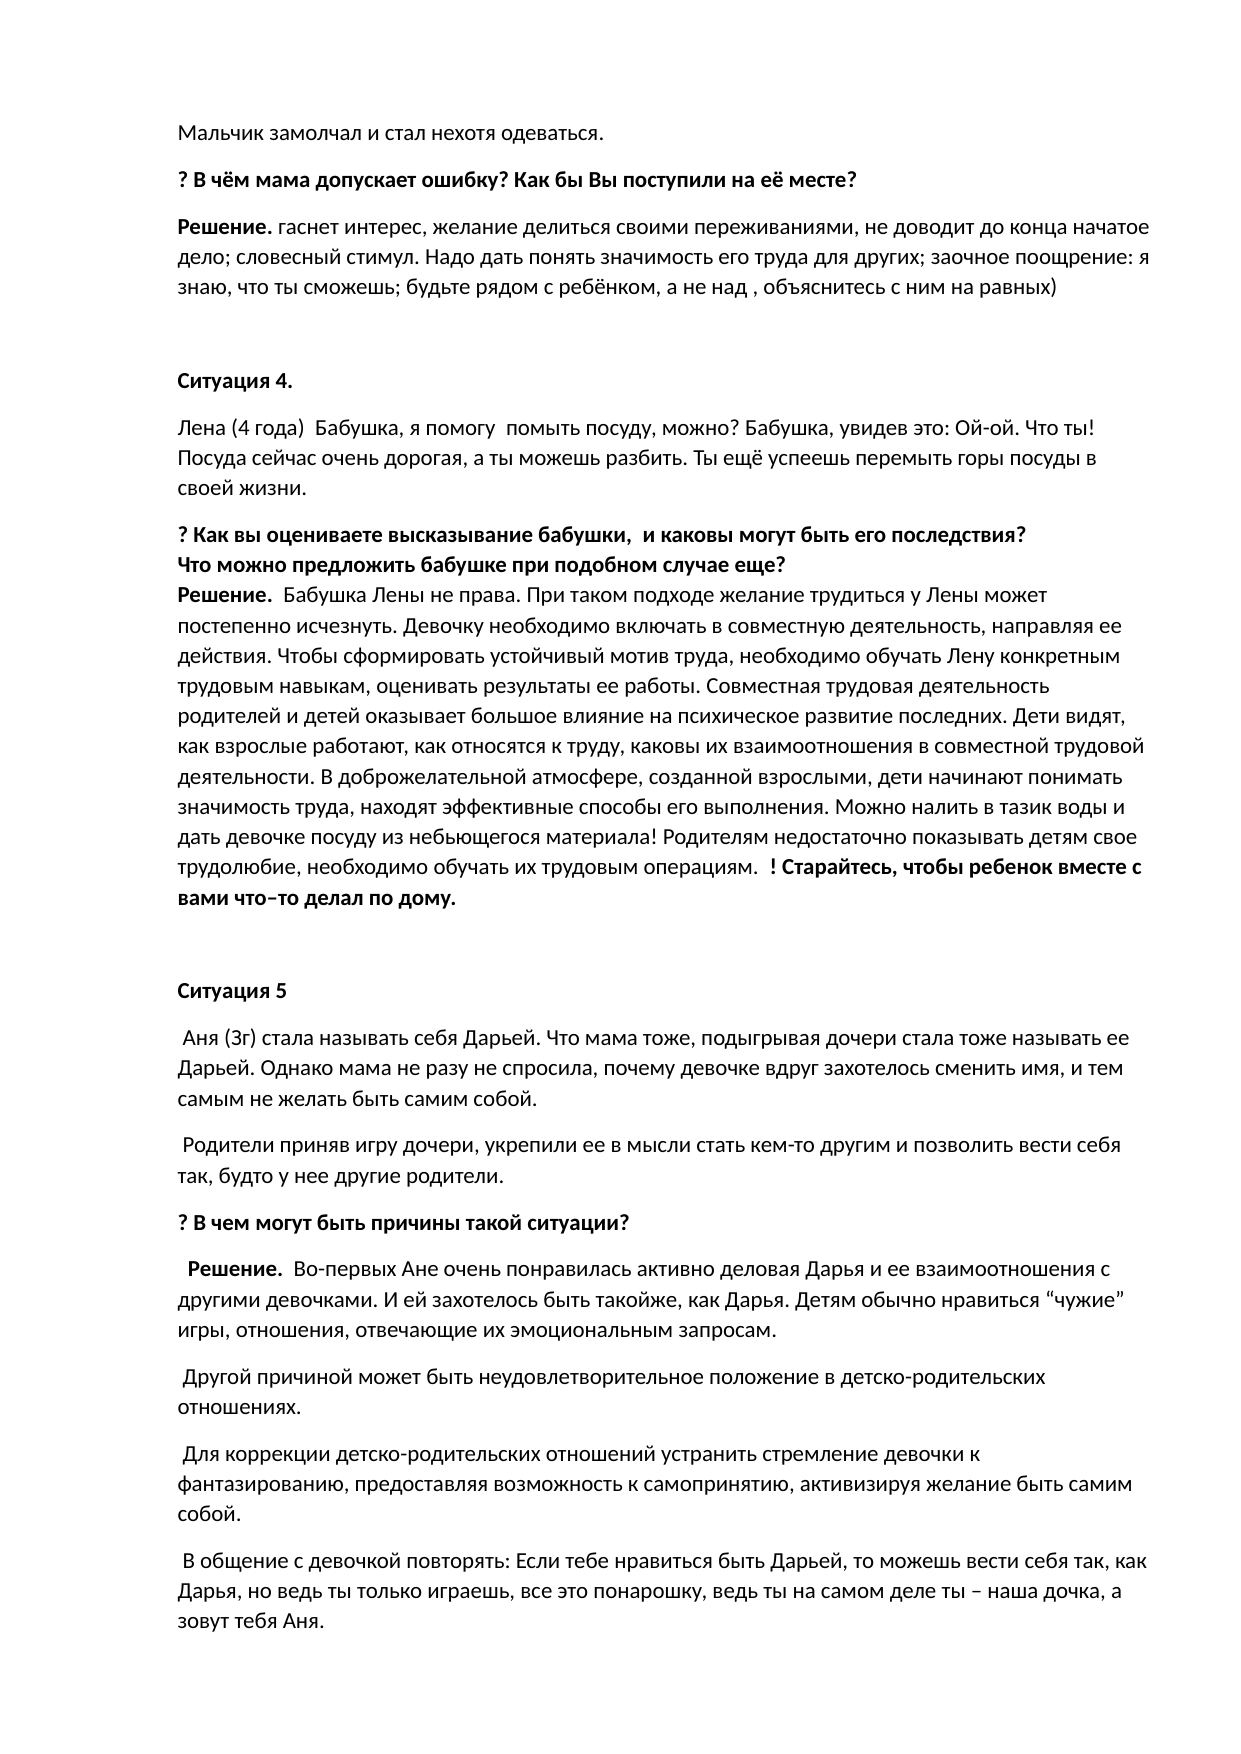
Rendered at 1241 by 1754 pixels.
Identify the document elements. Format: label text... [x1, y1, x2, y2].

text Родители приняв игру дочери, укрепили ее в мысли стать кем-то другим и позволить вести себя так, будто у нее другие родители. [177, 1131, 1152, 1189]
text Другой причиной может быть неудовлетворительное положение в детско-родительских отношениях. [177, 1362, 1152, 1420]
text Мальчик замолчал и стал нехотя одеваться. [177, 118, 1152, 146]
text Аня (Зг) стала называть себя Дарьей. Что мама тоже, подыгрывая дочери стала тоже называть ее Дарьей. Однако мама не разу не спросила, почему девочке вдруг захотелось сменить имя, и тем самым не желать быть самим собой. [177, 1023, 1152, 1112]
text Ситуация 4. [177, 366, 1152, 394]
text Решение. гаснет интерес, желание делиться своими переживаниями, не доводит до конца начатое дело; словесный стимул. Надо дать понять значимость его труда для других; заочное поощрение: я знаю, что ты сможешь; будьте рядом с ребёнком, а не над , объяснитесь с ним на равных) [177, 212, 1152, 300]
text Лена (4 года) Бабушка, я помогу помыть посуду, можно? Бабушка, увидев это: Ой-ой. Что ты! Посуда сейчас очень дорогая, а ты можешь разбить. Ты ещё успеешь перемыть горы посуды в своей жизни. [177, 413, 1152, 501]
text В общение с девочкой повторять: Если тебе нравиться быть Дарьей, то можешь вести себя так, как Дарья, но ведь ты только играешь, все это понарошку, ведь ты на самом деле ты – наша дочка, а зовут тебя Аня. [177, 1546, 1152, 1635]
text ? В чём мама допускает ошибку? Как бы Вы поступили на её месте? [177, 165, 1152, 193]
text Решение. Во-первых Ане очень понравилась активно деловая Дарья и ее взаимоотношения с другими девочками. И ей захотелось быть такойже, как Дарья. Детям обычно нравиться “чужие” игры, отношения, отвечающие их эмоциональным запросам. [177, 1254, 1152, 1343]
text Ситуация 5 [177, 976, 1152, 1004]
text ? Как вы оцениваете высказывание бабушки, и каковы могут быть его последствия? Что можно предложить бабушке при подобном случае еще? Решение. Бабушка Лены не права. При таком подходе желание трудиться у Лены может постепенно исчезнуть. Девочку необходимо включать в совместную деятельность, направляя ее действия. Чтобы сформировать устойчивый мотив труда, необходимо обучать Лену конкретным трудовым навыкам, оценивать результаты ее работы. Совместная трудовая деятельность родителей и детей оказывает большое влияние на психическое развитие последних. Дети видят, как взрослые работают, как относятся к труду, каковы их взаимоотношения в совместной трудовой деятельности. В доброжелательной атмосфере, созданной взрослыми, дети начинают понимать значимость труда, находят эффективные способы его выполнения. Можно налить в тазик воды и дать девочке посуду из небьющегося материала! Родителям недостаточно показывать детям свое трудолюбие, необходимо обучать их трудовым операциям. ! Старайтесь, чтобы ребенок вместе с вами что–то делал по дому. [177, 520, 1152, 911]
text ? В чем могут быть причины такой ситуации? [177, 1208, 1152, 1236]
text Для коррекции детско-родительских отношений устранить стремление девочки к фантазированию, предоставляя возможность к самопринятию, активизируя желание быть самим собой. [177, 1439, 1152, 1527]
